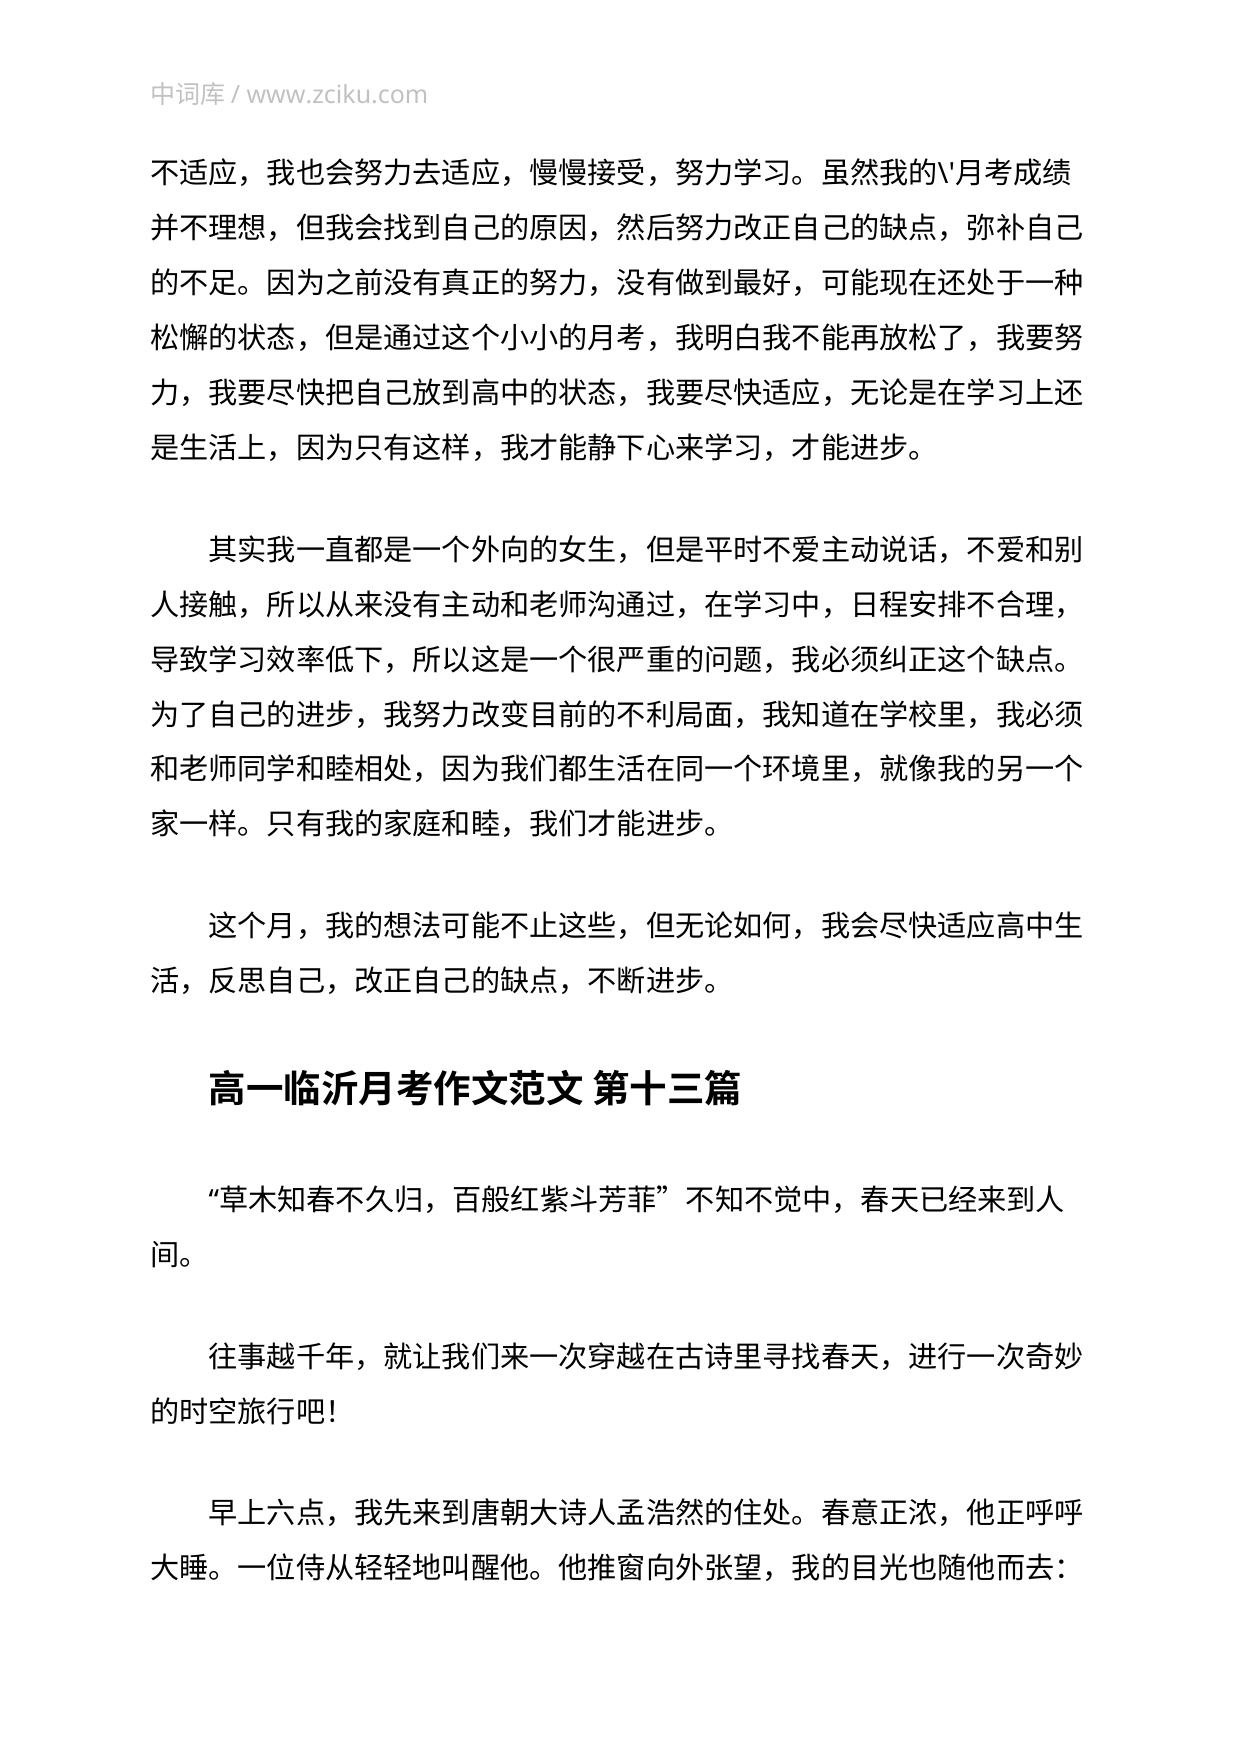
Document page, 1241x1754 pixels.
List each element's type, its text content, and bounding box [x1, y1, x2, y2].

text 高一临沂月考作文范文 第十三篇 [150, 1059, 1090, 1113]
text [150, 1490, 1090, 1587]
text 其实我一直都是一个外向的女生，但是平时不爱主动说话，不爱和别人接触，所以从来没有主动和老师沟通过，在学习中，日程安排不合理，导致学习效率低下，所以这是一个很严重的问题，我必须纠正这个缺点。为了自己的进步，我努力改变目前的不利局面，我知道在学校里，我必须和老师同学和睦相处，因为我们都生活在同一个环境里，就像我的另一个家一样。只有我的家庭和睦，我们才能进步。 [150, 526, 1090, 843]
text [150, 150, 1090, 467]
text 这个月，我的想法可能不止这些，但无论如何，我会尽快适应高中生活，反思自己，改正自己的缺点，不断进步。 [150, 903, 1090, 1000]
text 往事越千年，就让我们来一次穿越在古诗里寻找春天，进行一次奇妙的时空旅行吧！ [150, 1333, 1090, 1431]
text “草木知春不久归，百般红紫斗芳菲”不知不觉中，春天已经来到人间。 [150, 1177, 1090, 1274]
